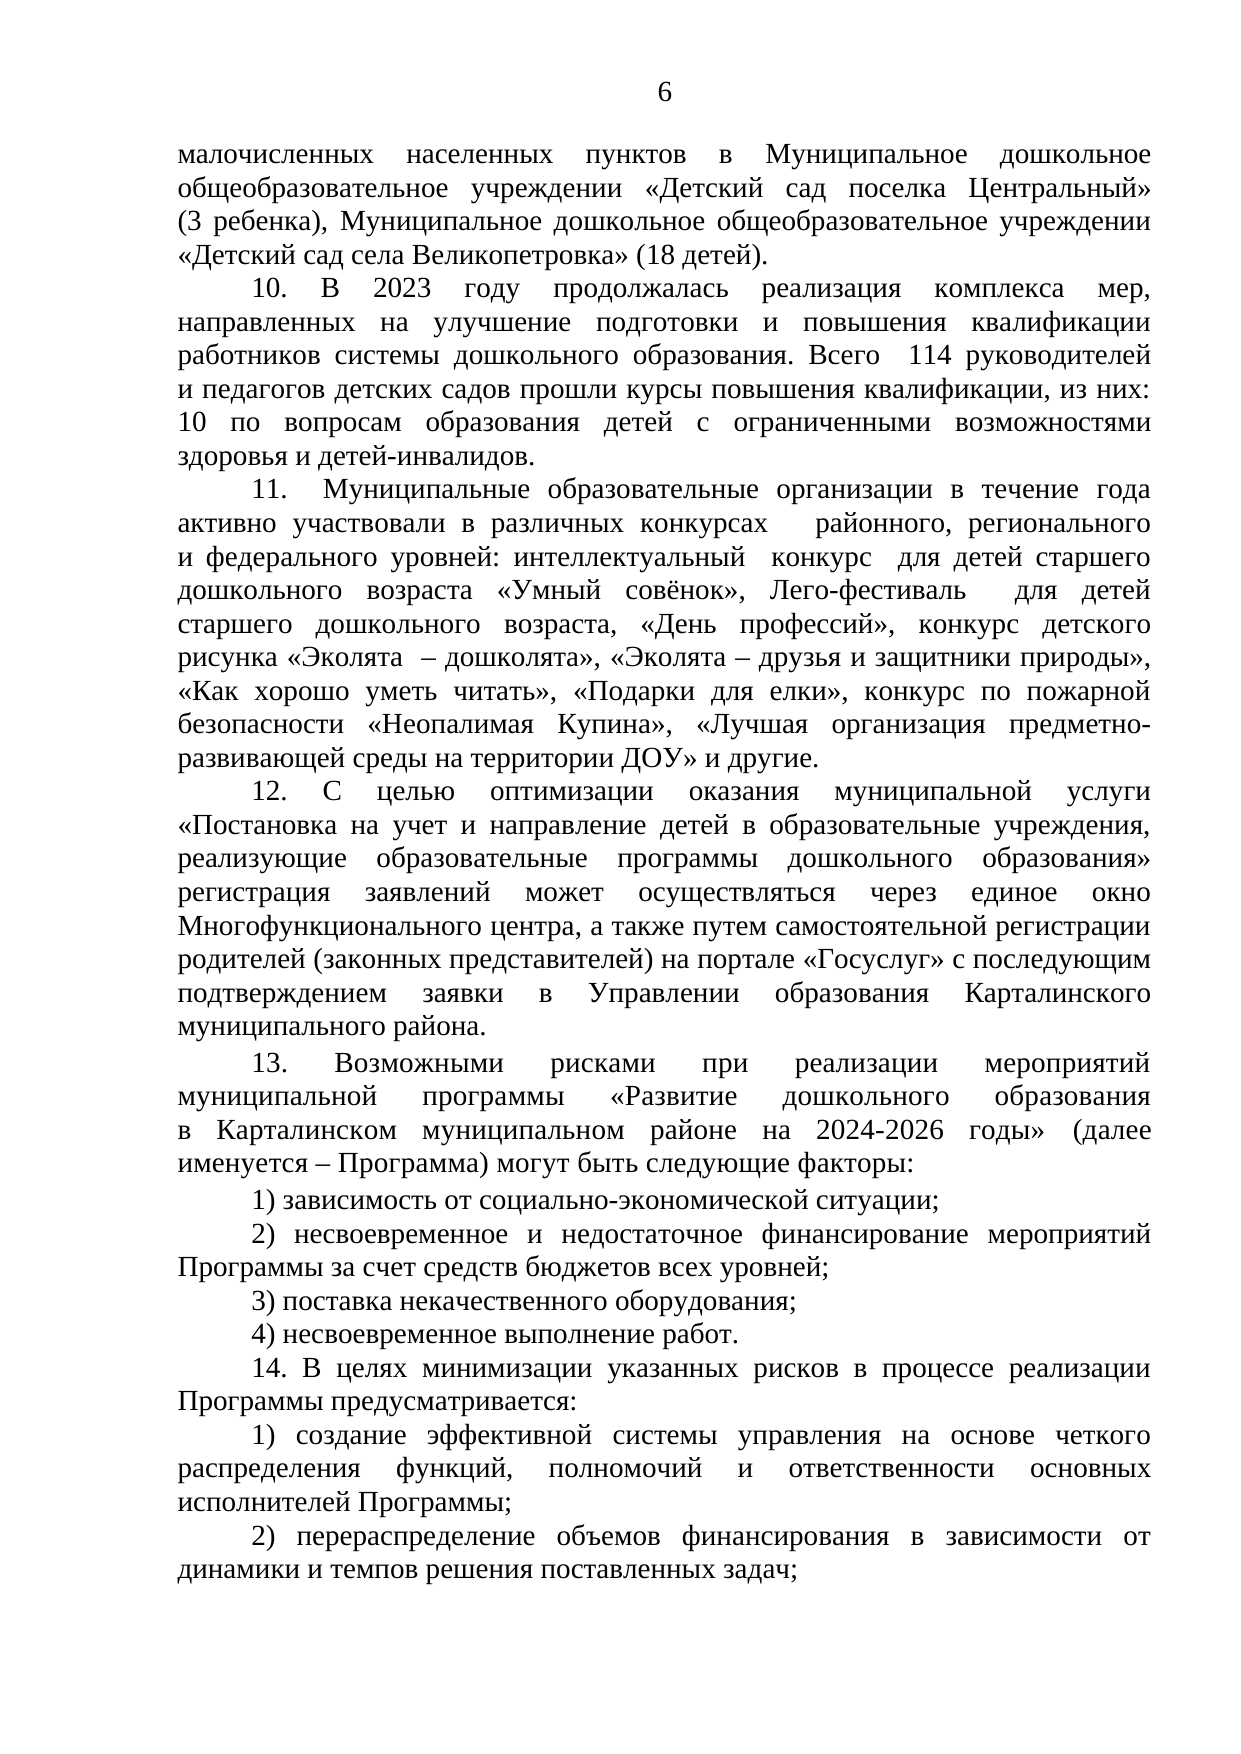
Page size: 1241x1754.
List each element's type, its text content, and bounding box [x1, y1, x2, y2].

text 12. С целью оптимизации оказания муниципальной услуги «Постановка на учет и направление детей в образовательные учреждения, реализующие образовательные программы дошкольного образования» регистрация заявлений может осуществляться через единое окно Многофункционального центра, а также путем самостоятельной регистрации родителей (законных представителей) на портале «Госуслуг» с последующим подтверждением заявки в Управлении образования Карталинского муниципального района. [177, 773, 1152, 1042]
text 3) поставка некачественного оборудования; [177, 1283, 1152, 1316]
text 10. В 2023 году продолжалась реализация комплекса мер, направленных на улучшение подготовки и повышения квалификации работников системы дошкольного образования. Всего 114 руководителей и педагогов детских садов прошли курсы повышения квалификации, из них: 10 по вопросам образования детей с ограниченными возможностями здоровья и детей-инвалидов. [177, 270, 1152, 472]
text 1) зависимость от социально-экономической ситуации; [177, 1182, 1152, 1216]
text 11. Муниципальные образовательные организации в течение года активно участвовали в различных конкурсах районного, регионального и федерального уровней: интеллектуальный конкурс для детей старшего дошкольного возраста «Умный совёнок», Лего-фестиваль для детей старшего дошкольного возраста, «День профессий», конкурс детского рисунка «Эколята – дошколята», «Эколята – друзья и защитники природы», «Как хорошо уметь читать», «Подарки для елки», конкурс по пожарной безопасности «Неопалимая Купина», «Лучшая организация предметно-развивающей среды на территории ДОУ» и другие. [177, 472, 1152, 773]
text 4) несвоевременное выполнение работ. [177, 1316, 1152, 1350]
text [177, 136, 1152, 270]
text 2) несвоевременное и недостаточное финансирование мероприятий Программы за счет средств бюджетов всех уровней; [177, 1216, 1152, 1283]
text 14. В целях минимизации указанных рисков в процессе реализации Программы предусматривается: [177, 1350, 1152, 1417]
text 2) перераспределение объемов финансирования в зависимости от динамики и темпов решения поставленных задач; [177, 1518, 1152, 1585]
text 13. Возможными рисками при реализации мероприятий муниципальной программы «Развитие дошкольного образования в Карталинском муниципальном районе на 2024-2026 годы» (далее именуется – Программа) могут быть следующие факторы: [177, 1045, 1152, 1179]
text 1) создание эффективной системы управления на основе четкого распределения функций, полномочий и ответственности основных исполнителей Программы; [177, 1417, 1152, 1518]
